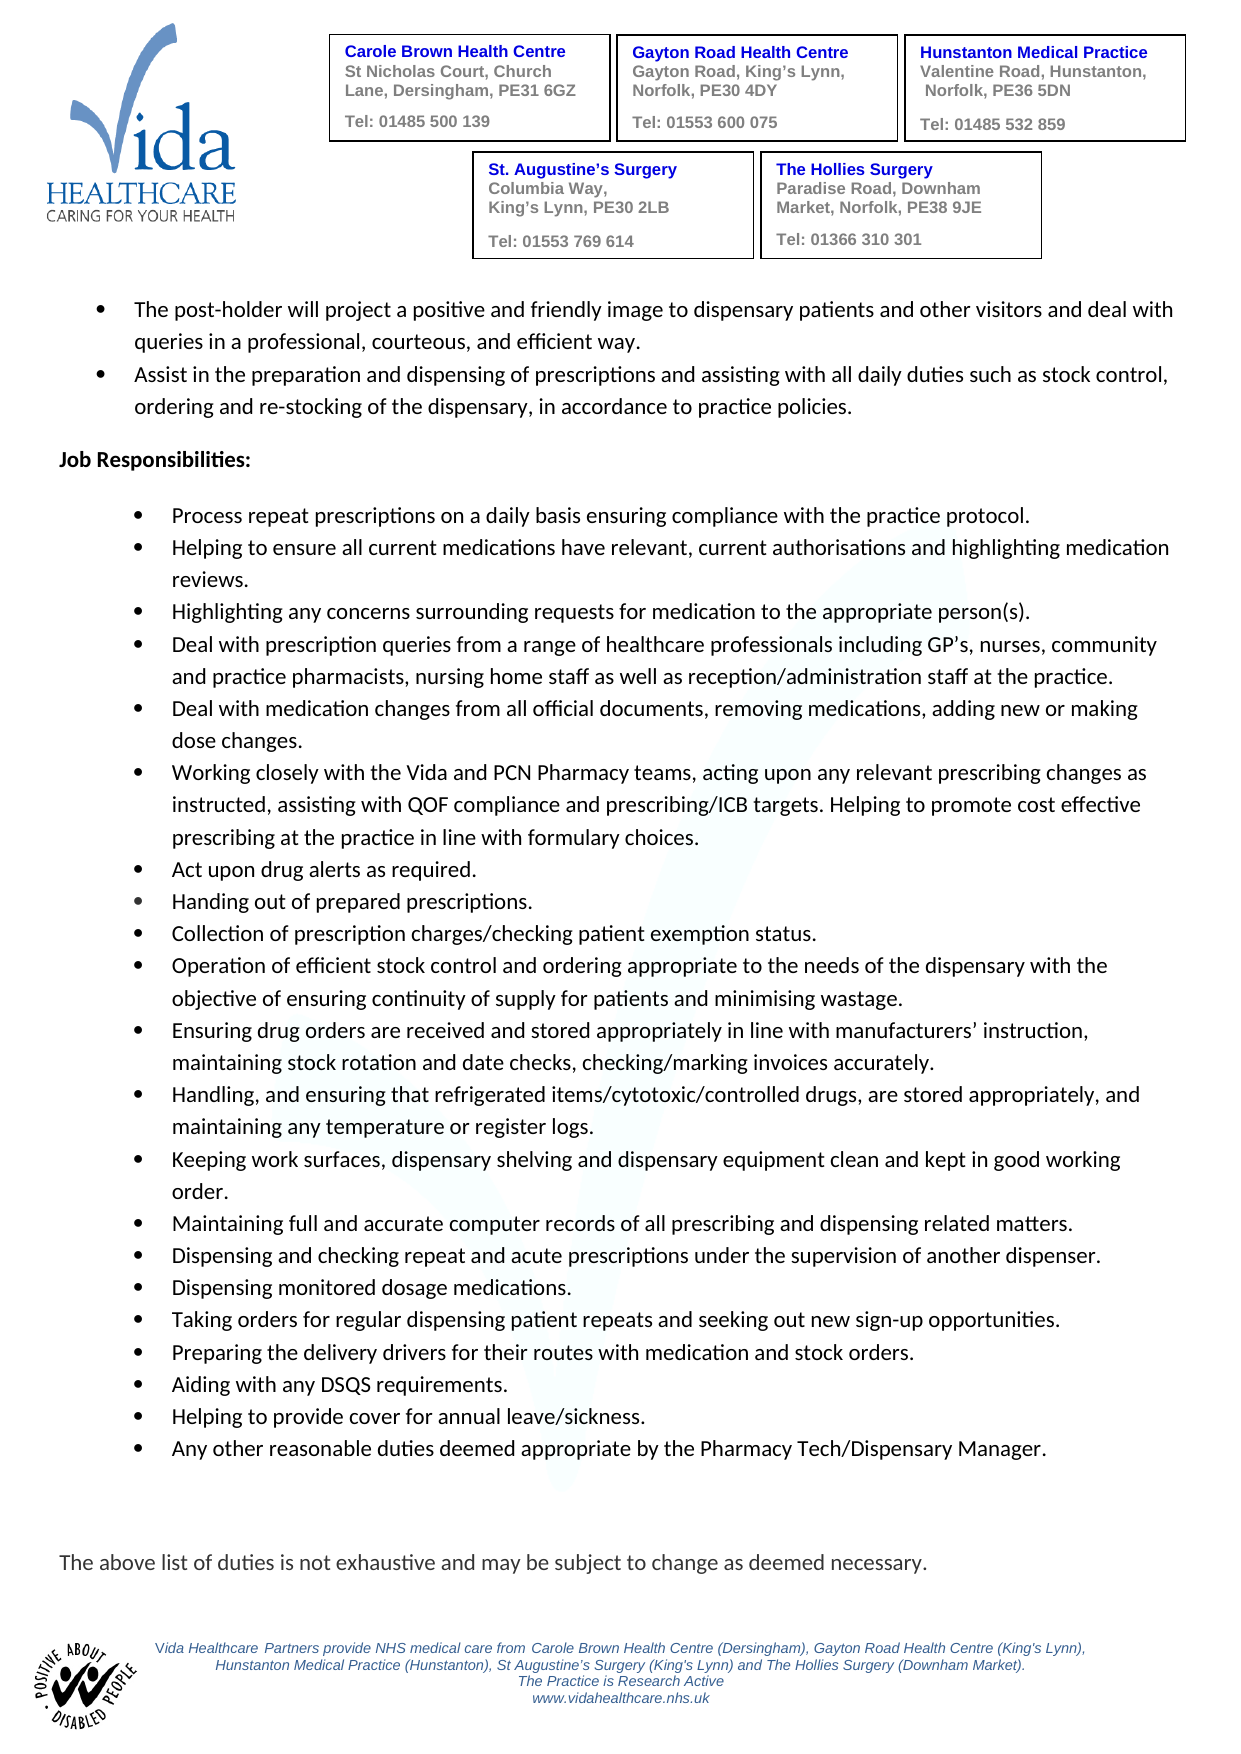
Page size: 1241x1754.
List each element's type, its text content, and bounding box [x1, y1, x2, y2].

picture [31, 1639, 150, 1734]
list Deal with prescription queries from a range of healthcare professionals including GP’s, nurses, community and practice pharmacists, nursing home staff as well as reception/administration staff at the practice. [134, 630, 1181, 690]
list Ensuring drug orders are received and stored appropriately in line with manufacturers’ instruction, maintaining stock rotation and date checks, checking/marking invoices accurately. [134, 1016, 1181, 1076]
list Aiding with any DSQS requirements. [134, 1370, 1181, 1398]
list Collection of prescription charges/checking patient exemption status. [134, 919, 1181, 947]
list Handing out of prepared prescriptions. [134, 887, 1181, 915]
list Operation of efficient stock control and ordering appropriate to the needs of the dispensary with the objective of ensuring continuity of supply for patients and minimising wastage. [134, 952, 1181, 1012]
list Maintaining full and accurate computer records of all prescribing and dispensing related matters. [134, 1209, 1181, 1237]
list Handling, and ensuring that refrigerated items/cytotoxic/controlled drugs, are stored appropriately, and maintaining any temperature or register logs. [134, 1080, 1181, 1141]
list Working closely with the Vida and PCN Pharmacy teams, acting upon any relevant prescribing changes as instructed, assisting with QOF compliance and prescribing/ICB targets. Helping to promote cost effective prescribing at the practice in line with formulary choices. [134, 758, 1181, 851]
list Highlighting any concerns surrounding requests for medication to the appropriate person(s). [134, 597, 1181, 626]
text The above list of duties is not exhaustive and may be subject to change as deemed necessary. [59, 1548, 1063, 1576]
list Process repeat prescriptions on a daily basis ensuring compliance with the practice protocol. [134, 501, 1181, 529]
list Assist in the preparation and dispensing of prescriptions and assisting with all daily duties such as stock control, ordering and re-stocking of the dispensary, in accordance to practice policies. [97, 360, 1181, 420]
list Helping to provide cover for annual leave/sickness. [134, 1402, 1181, 1430]
list Dispensing monitored dosage medications. [134, 1273, 1181, 1301]
list Any other reasonable duties deemed appropriate by the Pharmacy Tech/Dispensary Manager. [134, 1434, 1181, 1462]
list Dispensing and checking repeat and acute prescriptions under the supervision of another dispenser. [134, 1241, 1181, 1269]
list Taking orders for regular dispensing patient repeats and seeking out new sign-up opportunities. [134, 1306, 1181, 1334]
list Deal with medication changes from all official documents, removing medications, adding new or making dose changes. [134, 694, 1181, 754]
list Helping to ensure all current medications have relevant, current authorisations and highlighting medication reviews. [134, 533, 1181, 593]
list The post-holder will project a positive and friendly image to dispensary patients and other visitors and deal with queries in a professional, courteous, and efficient way. [97, 295, 1181, 356]
picture [46, 23, 236, 222]
text Job Responsibilities: [59, 445, 1063, 473]
list Act upon drug alerts as required. [134, 855, 1181, 883]
list Keeping work surfaces, dispensary shelving and dispensary equipment clean and kept in good working order. [134, 1145, 1181, 1205]
list Preparing the delivery drivers for their routes with medication and stock orders. [134, 1338, 1181, 1366]
